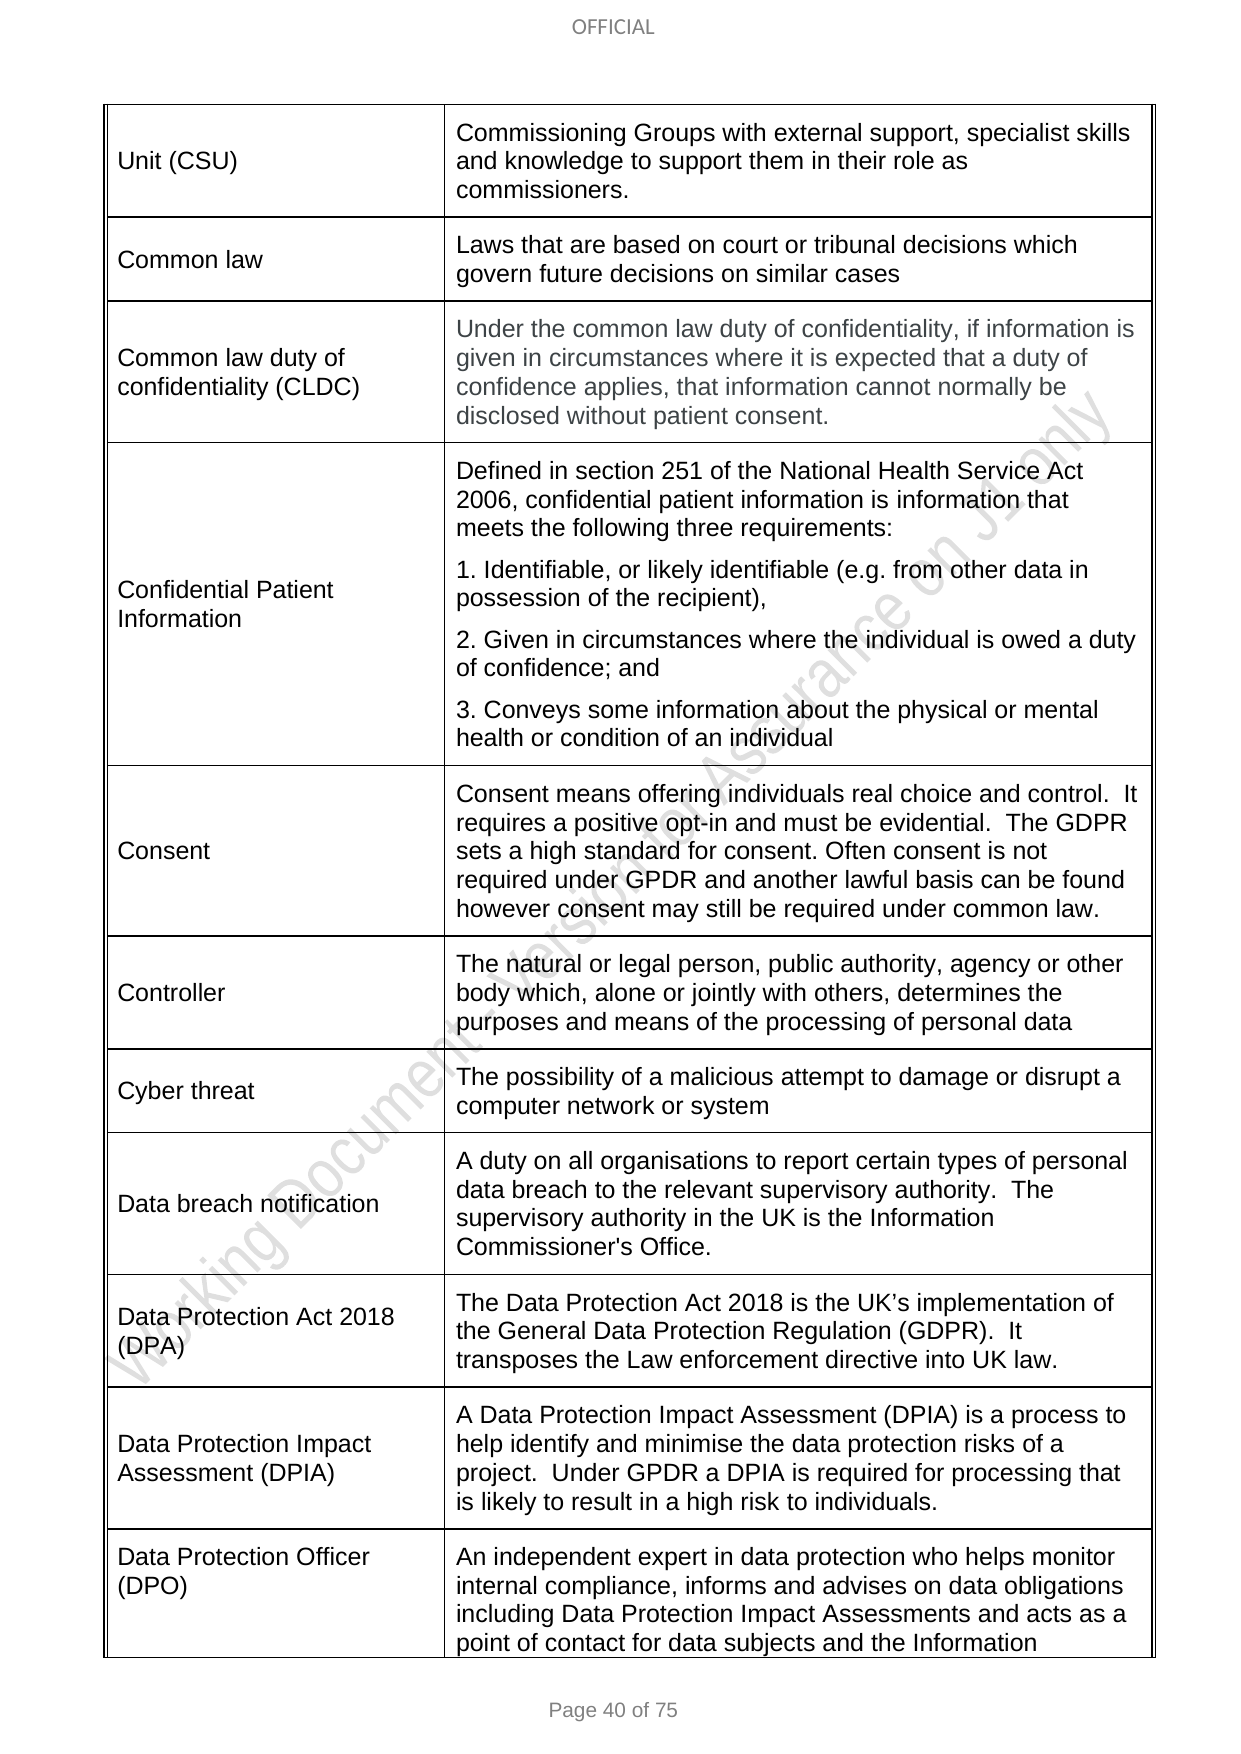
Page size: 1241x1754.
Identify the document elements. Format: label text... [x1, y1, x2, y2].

table_cell A Data Protection Impact Assessment (DPIA) is a process to help identify and minimise the data protection risks of a project. Under GPDR a DPIA is required for processing that is likely to result in a high risk to individuals. [445, 1388, 1151, 1528]
table_cell Data Protection Impact Assessment (DPIA) [108, 1388, 444, 1528]
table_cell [108, 1530, 444, 1657]
table_cell Common law duty of confidentiality (CLDC) [108, 302, 444, 442]
table_cell A duty on all organisations to report certain types of personal data breach to the relevant supervisory authority. The supervisory authority in the UK is the Information Commissioner's Office. [445, 1133, 1151, 1273]
table_cell The natural or legal person, public authority, agency or other body which, alone or jointly with others, determines the purposes and means of the processing of personal data [445, 937, 1151, 1048]
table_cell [445, 1530, 1151, 1657]
table_cell Defined in section 251 of the National Health Service Act 2006, confidential patient information is information that meets the following three requirements: 1. Identifiable, or likely identifiable (e.g. from other data in possession of the recipient), 2. Given in circumstances where the individual is owed a duty of confidence; and 3. Conveys some information about the physical or mental health or condition of an individual [445, 443, 1151, 765]
table_cell Controller [108, 937, 444, 1048]
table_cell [108, 105, 444, 216]
table_cell Under the common law duty of confidentiality, if information is given in circumstances where it is expected that a duty of confidence applies, that information cannot normally be disclosed without patient consent. [445, 302, 1151, 442]
table_cell Data Protection Act 2018 (DPA) [108, 1275, 444, 1386]
table_cell Consent [108, 766, 444, 935]
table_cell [445, 105, 1151, 216]
table_cell Consent means offering individuals real choice and control. It requires a positive opt-in and must be evidential. The GDPR sets a high standard for consent. Often consent is not required under GPDR and another lawful basis can be found however consent may still be required under common law. [445, 766, 1151, 935]
table_cell Laws that are based on court or tribunal decisions which govern future decisions on similar cases [445, 218, 1151, 300]
table_cell Confidential Patient Information [108, 443, 444, 765]
table_cell The Data Protection Act 2018 is the UK’s implementation of the General Data Protection Regulation (GDPR). It transposes the Law enforcement directive into UK law. [445, 1275, 1151, 1386]
table_cell Common law [108, 218, 444, 300]
table_cell Data breach notification [108, 1133, 444, 1273]
table_cell Cyber threat [108, 1050, 444, 1132]
table_cell The possibility of a malicious attempt to damage or disrupt a computer network or system [445, 1050, 1151, 1132]
